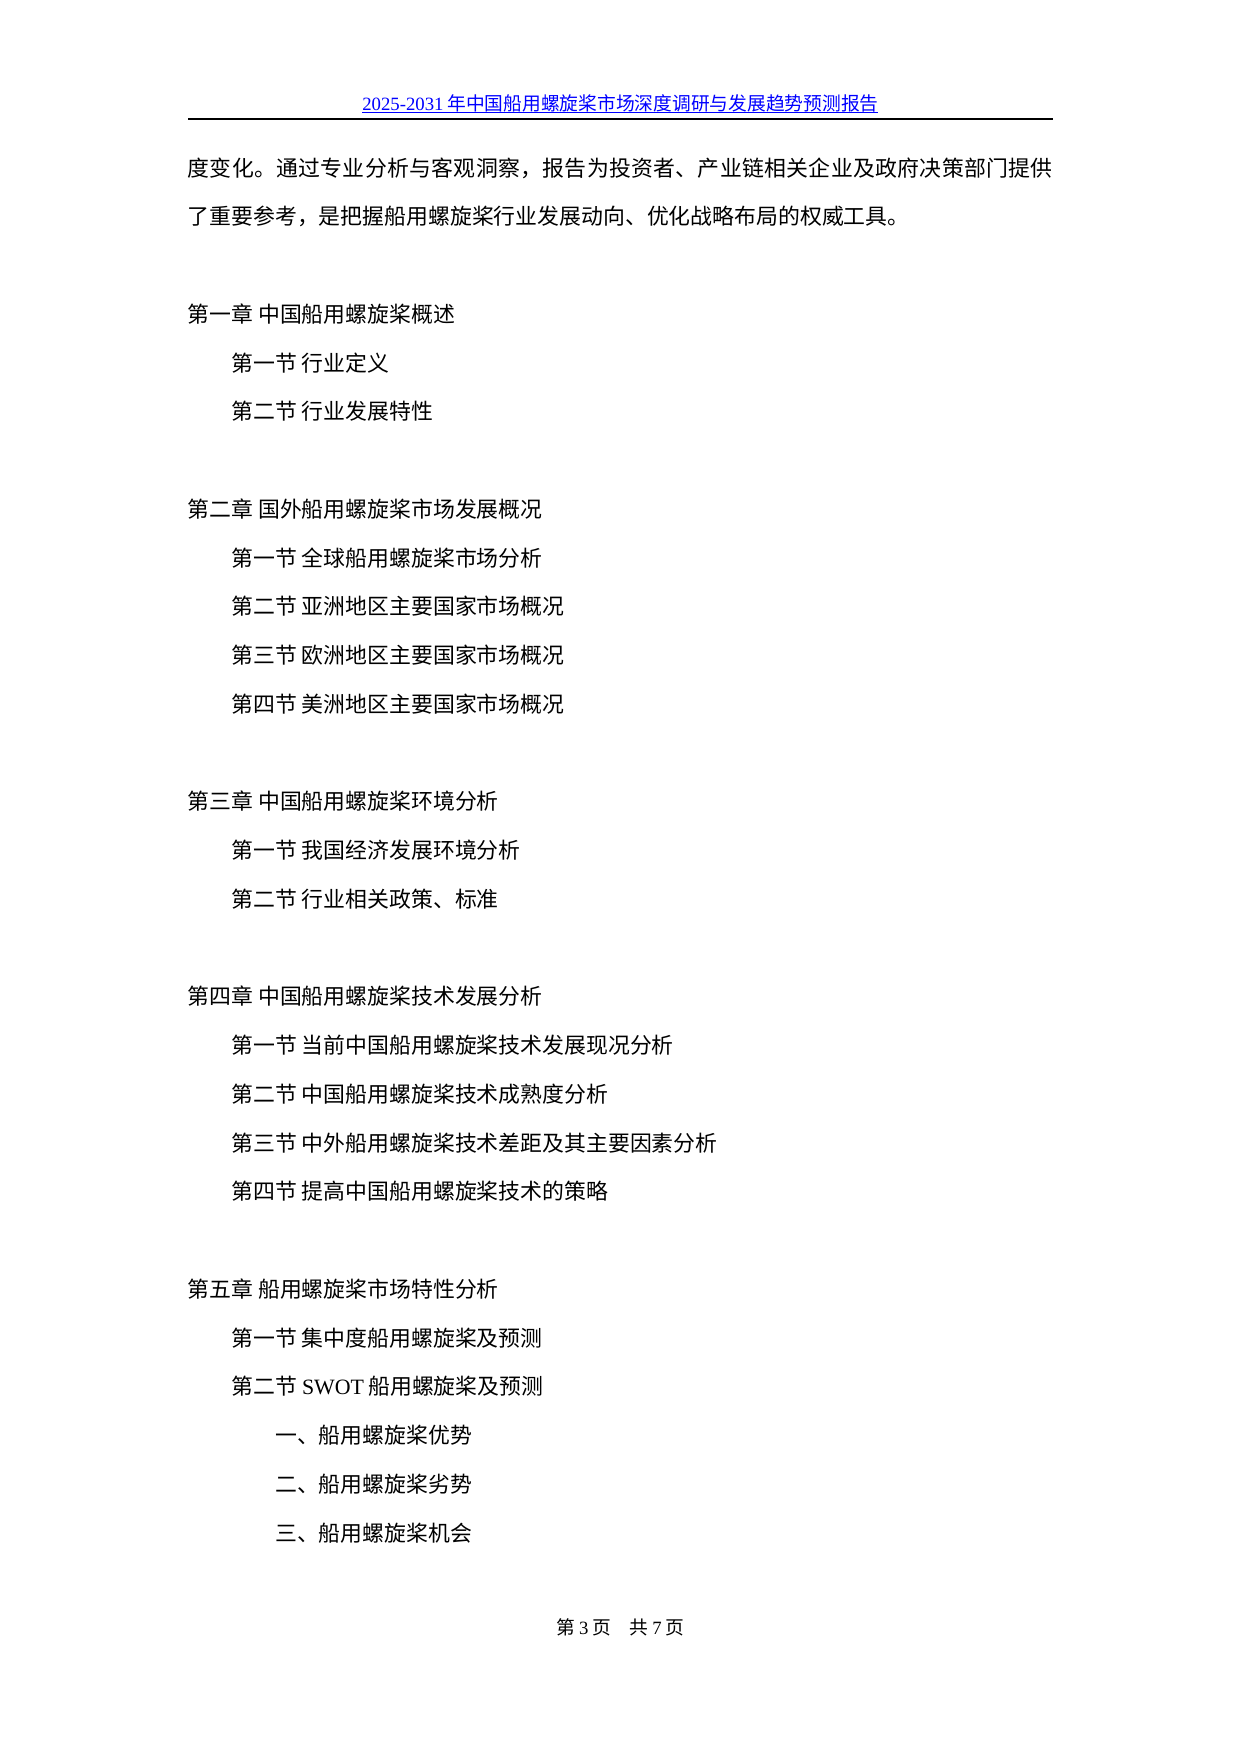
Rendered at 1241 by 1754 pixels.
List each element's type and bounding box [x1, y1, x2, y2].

text [187, 150, 1053, 1548]
